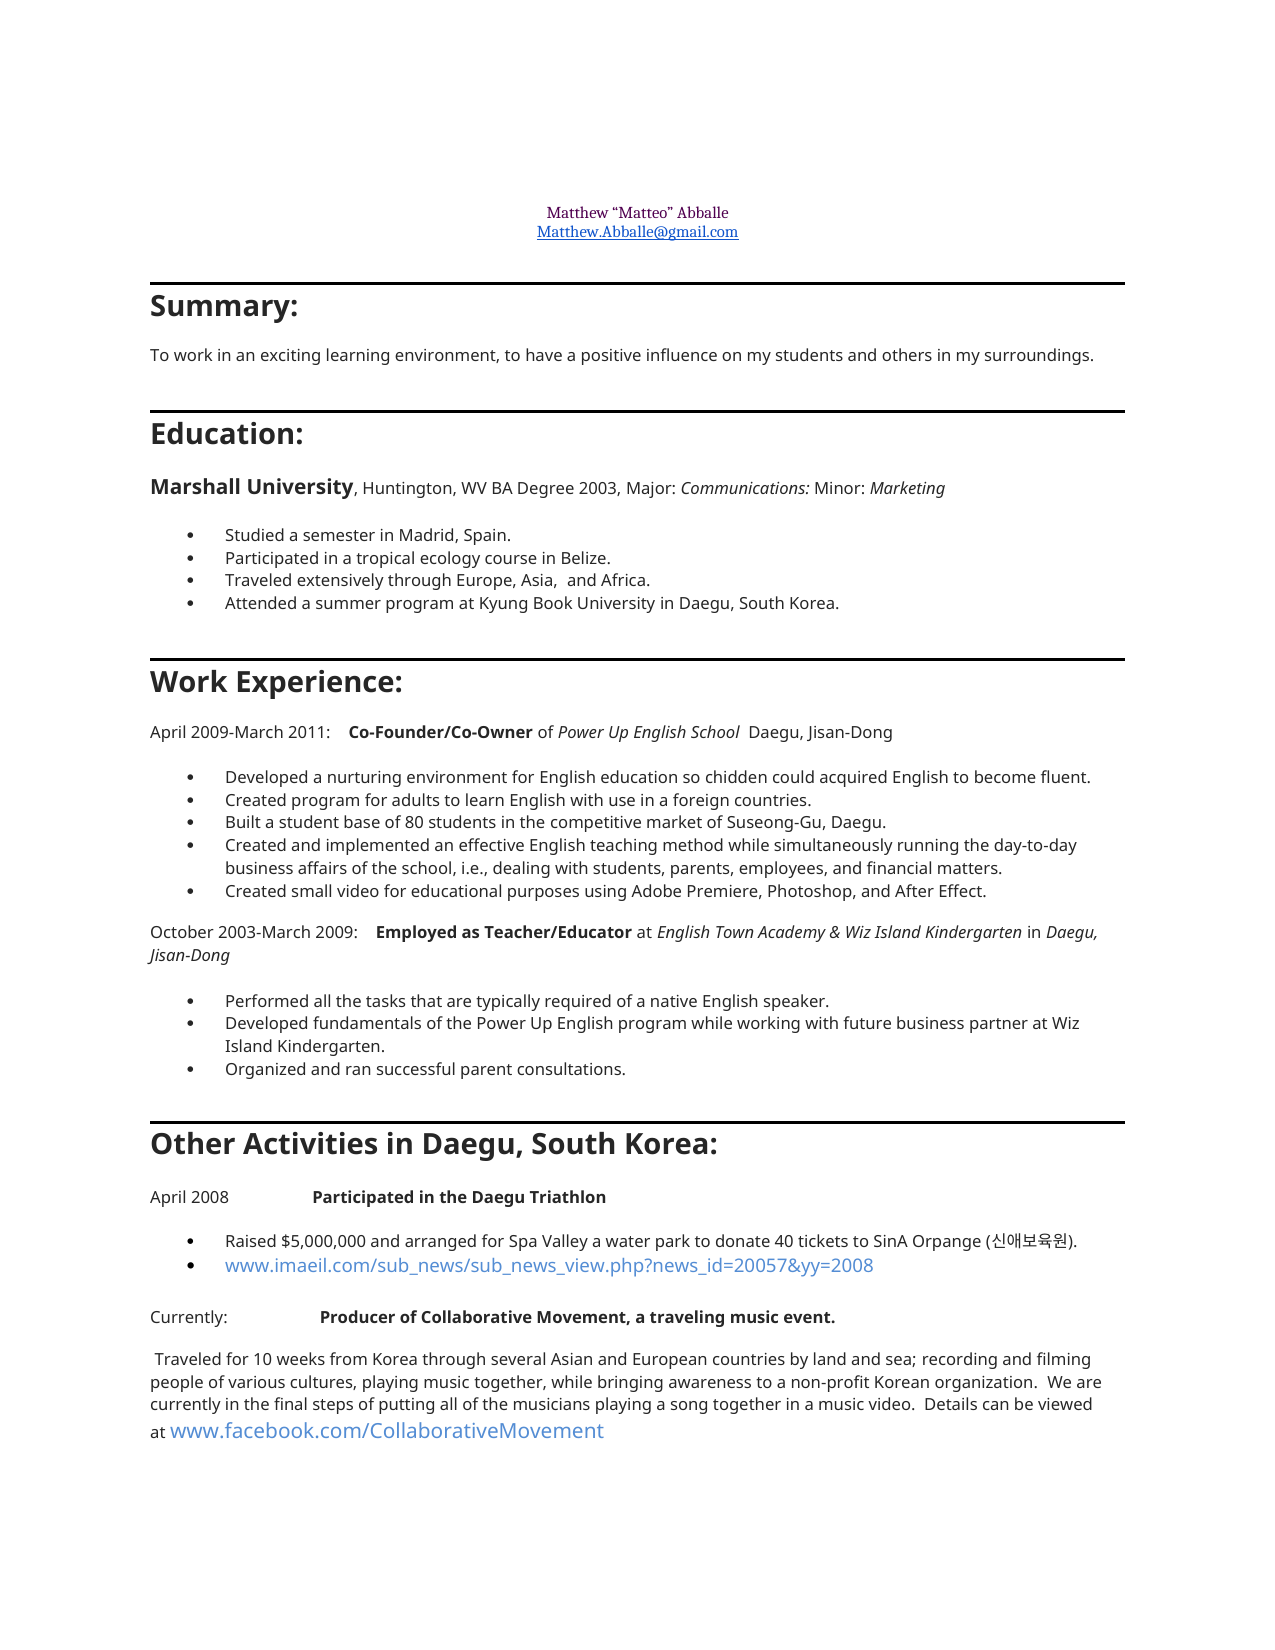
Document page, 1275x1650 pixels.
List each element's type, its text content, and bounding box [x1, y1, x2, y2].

list Studied a semester in Madrid, Spain. [187, 523, 1125, 546]
text April 2009-March 2011: Co-Founder/Co-Owner of Power Up English School Daegu, Jisan-Dong [150, 720, 1125, 743]
list Attended a summer program at Kyung Book University in Daegu, South Korea. [660, 592, 1125, 614]
list Traveled extensively through Europe, Asia, and Africa. [187, 569, 1125, 592]
text April 2008 Participated in the Daegu Triathlon [150, 1186, 1125, 1209]
text October 2003-March 2009: Employed as Teacher/Educator at English Town Academy & Wiz Island Kindergarten in Daegu, Jisan-Dong [150, 921, 1125, 967]
text Matthew.Abballe@gmail.com [150, 222, 1125, 241]
list Created program for adults to learn English with use in a foreign countries. [187, 788, 1125, 811]
text Other Activities in Daegu, South Korea: [150, 1124, 1125, 1163]
list Created small video for educational purposes using Adobe Premiere, Photoshop, and After Effect. [187, 879, 1125, 902]
list Developed a nurturing environment for English education so chidden could acquired English to become fluent. [187, 766, 1125, 788]
text To work in an exciting learning environment, to have a positive influence on my students and others in my surroundings. [150, 344, 1125, 366]
text Education: [150, 413, 1125, 453]
list www.imaeil.com/sub_news/sub_news_view.php?news_id=20057&yy=2008 [187, 1252, 1125, 1278]
list Raised $5,000,000 and arranged for Spa Valley a water park to donate 40 tickets to SinA Orpange (신애보육원). [187, 1228, 1125, 1252]
text Summary: [150, 285, 1125, 324]
text Marshall University, Huntington, WV BA Degree 2003, Major: Communications: Minor: Marketing [150, 472, 1125, 501]
text Work Experience: [150, 661, 1125, 701]
list Built a student base of 80 students in the competitive market of Suseong-Gu, Daegu. [187, 811, 1125, 834]
text Currently: Producer of Collaborative Movement, a traveling music event. [150, 1306, 1125, 1328]
list Organized and ran successful parent consultations. [187, 1057, 1125, 1080]
text Matthew “Matteo” Abballe [150, 203, 1125, 222]
list Developed fundamentals of the Power Up English program while working with future business partner at Wiz Island Kindergarten. [187, 1012, 1125, 1057]
list Participated in a tropical ecology course in Belize. [187, 546, 1125, 569]
list Created and implemented an effective English teaching method while simultaneously running the day-to-day business affairs of the school, i.e., dealing with students, parents, employees, and financial matters. [187, 834, 1125, 879]
list Attended a summer program at Kyung Book University in Daegu, South Korea. [187, 592, 474, 614]
text Traveled for 10 weeks from Korea through several Asian and European countries by land and sea; recording and filming people of various cultures, playing music together, while bringing awareness to a non-profit Korean organization. We are currently in the final steps of putting all of the musicians playing a song together in a music video. Details can be viewed at www.facebook.com/CollaborativeMovement [150, 1348, 1125, 1444]
list Performed all the tasks that are typically required of a native English speaker. [187, 989, 1125, 1012]
